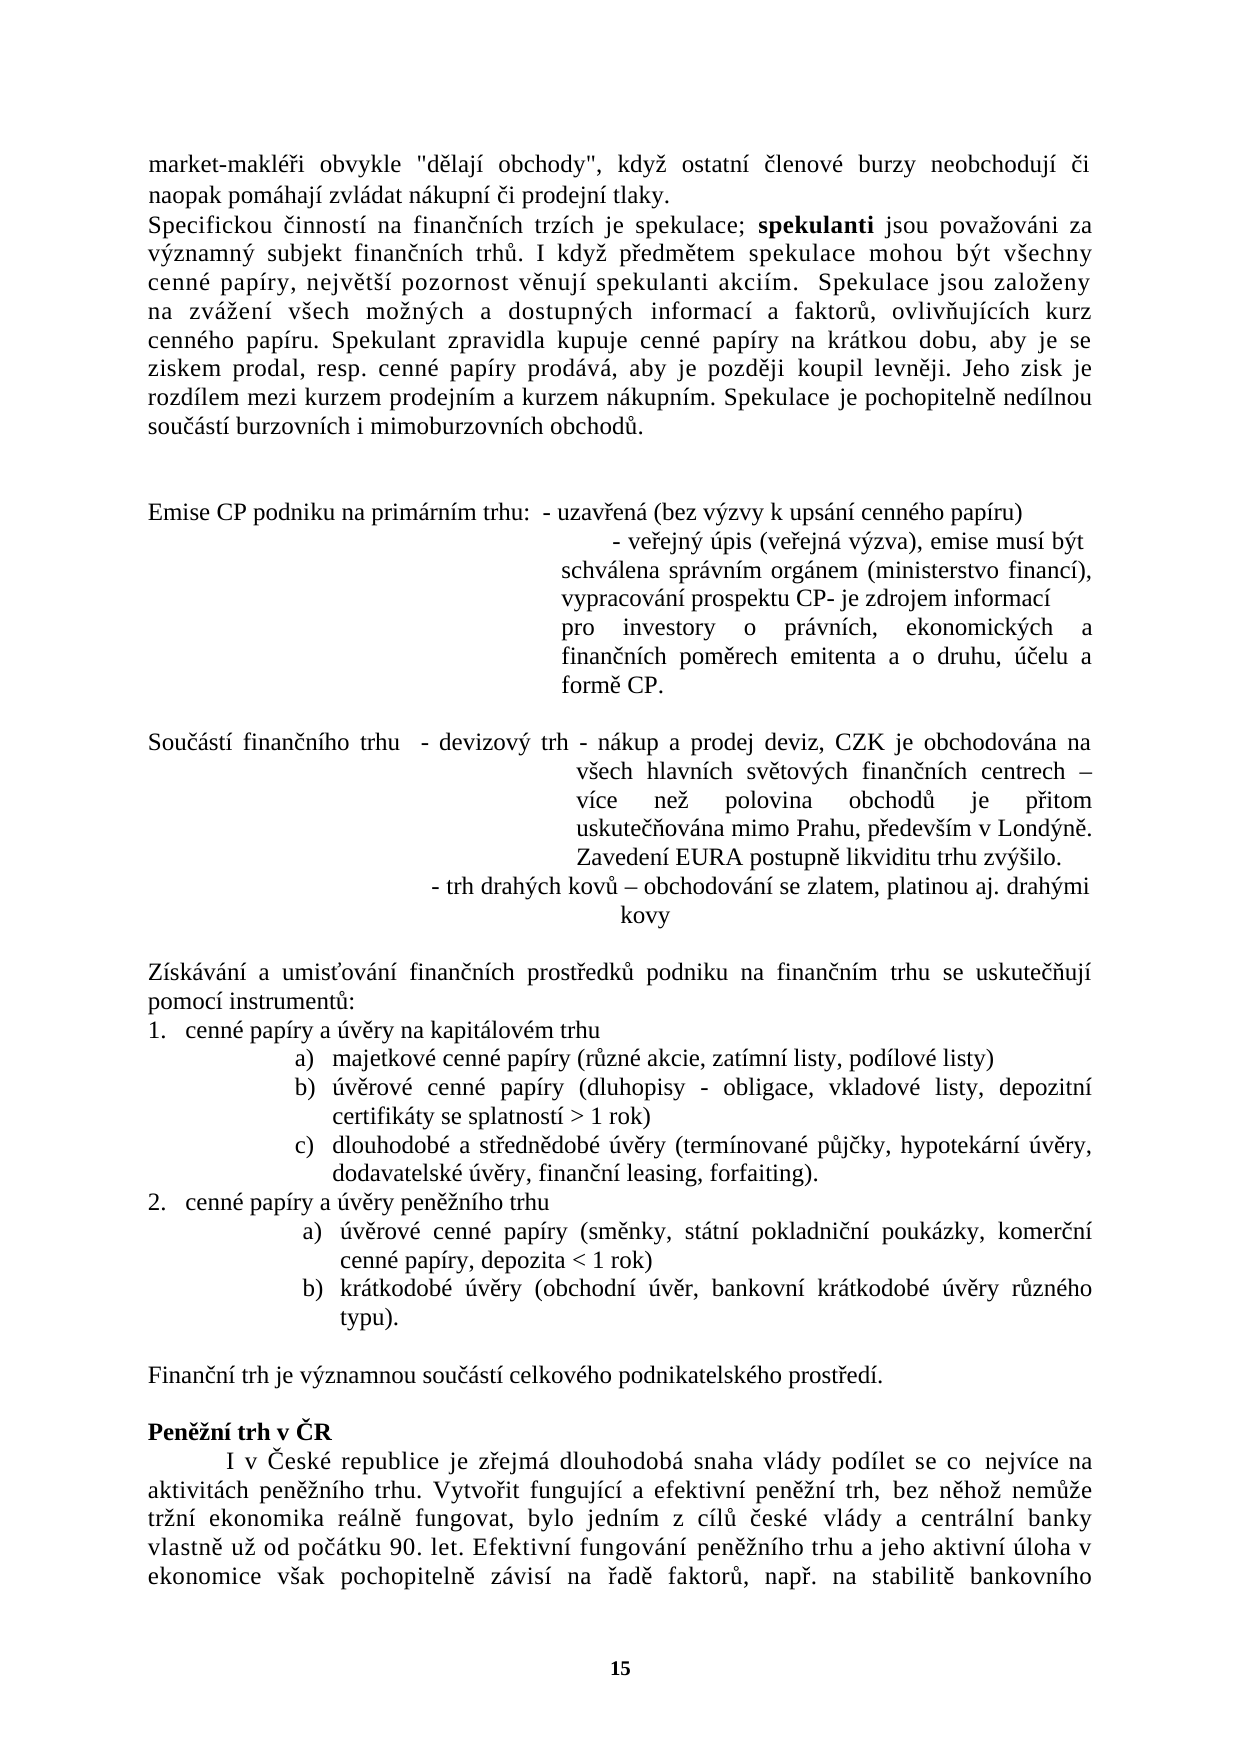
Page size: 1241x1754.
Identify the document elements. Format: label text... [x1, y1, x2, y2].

text Finanční trh je významnou součástí celkového podnikatelského prostředí. [148, 1360, 1092, 1388]
list cenné papíry a úvěry na kapitálovém trhu [148, 1015, 1092, 1043]
list krátkodobé úvěry (obchodní úvěr, bankovní krátkodobé úvěry různého typu). [302, 1273, 1092, 1331]
list cenné papíry a úvěry peněžního trhu [148, 1187, 1092, 1216]
text Získávání a umisťování finančních prostředků podniku na finančním trhu se uskutečňují pomocí instrumentů: [148, 957, 1092, 1015]
text Součástí finančního trhu - devizový trh - nákup a prodej deviz, CZK je obchodována na všech hlavních světových finančních centrech – více než polovina obchodů je přitom uskutečňována mimo Prahu, především v Londýně. Zavedení EURA postupně likviditu trhu zvýšilo. [148, 727, 1092, 871]
list dlouhodobé a střednědobé úvěry (termínované půjčky, hypotekární úvěry, dodavatelské úvěry, finanční leasing, forfaiting). [294, 1130, 1092, 1187]
text Emise CP podniku na primárním trhu: - uzavřená (bez výzvy k upsání cenného papíru) [148, 497, 1092, 526]
list úvěrové cenné papíry (dluhopisy - obligace, vkladové listy, depozitní certifikáty se splatností > 1 rok) [294, 1072, 1092, 1130]
text - trh drahých kovů – obchodování se zlatem, platinou aj. drahými kovy [148, 871, 1092, 928]
text Peněžní trh v ČR [148, 1417, 1092, 1446]
list úvěrové cenné papíry (směnky, státní pokladniční poukázky, komerční cenné papíry, depozita < 1 rok) [302, 1216, 1092, 1273]
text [148, 148, 1092, 210]
text pro investory o právních, ekonomických a finančních poměrech emitenta a o druhu, účelu a formě CP. [561, 612, 1092, 698]
list majetkové cenné papíry (různé akcie, zatímní listy, podílové listy) [294, 1043, 1092, 1072]
text - veřejný úpis (veřejná výzva), emise musí být schválena správním orgánem (ministerstvo financí), vypracování prospektu CP- je zdrojem informací [148, 526, 1092, 612]
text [148, 1446, 1092, 1590]
text Specifickou činností na finančních trzích je spekulace; spekulanti jsou považováni za významný subjekt finančních trhů. I když předmětem spekulace mohou být všechny cenné papíry, největší pozornost věnují spekulanti akciím. Spekulace jsou založeny na zvážení všech možných a dostupných informací a faktorů, ovlivňujících kurz cenného papíru. Spekulant zpravidla kupuje cenné papíry na krátkou dobu, aby je se ziskem prodal, resp. cenné papíry prodává, aby je později koupil levněji. Jeho zisk je rozdílem mezi kurzem prodejním a kurzem nákupním. Spekulace je pochopitelně nedílnou součástí burzovních i mimoburzovních obchodů. [148, 210, 1092, 440]
